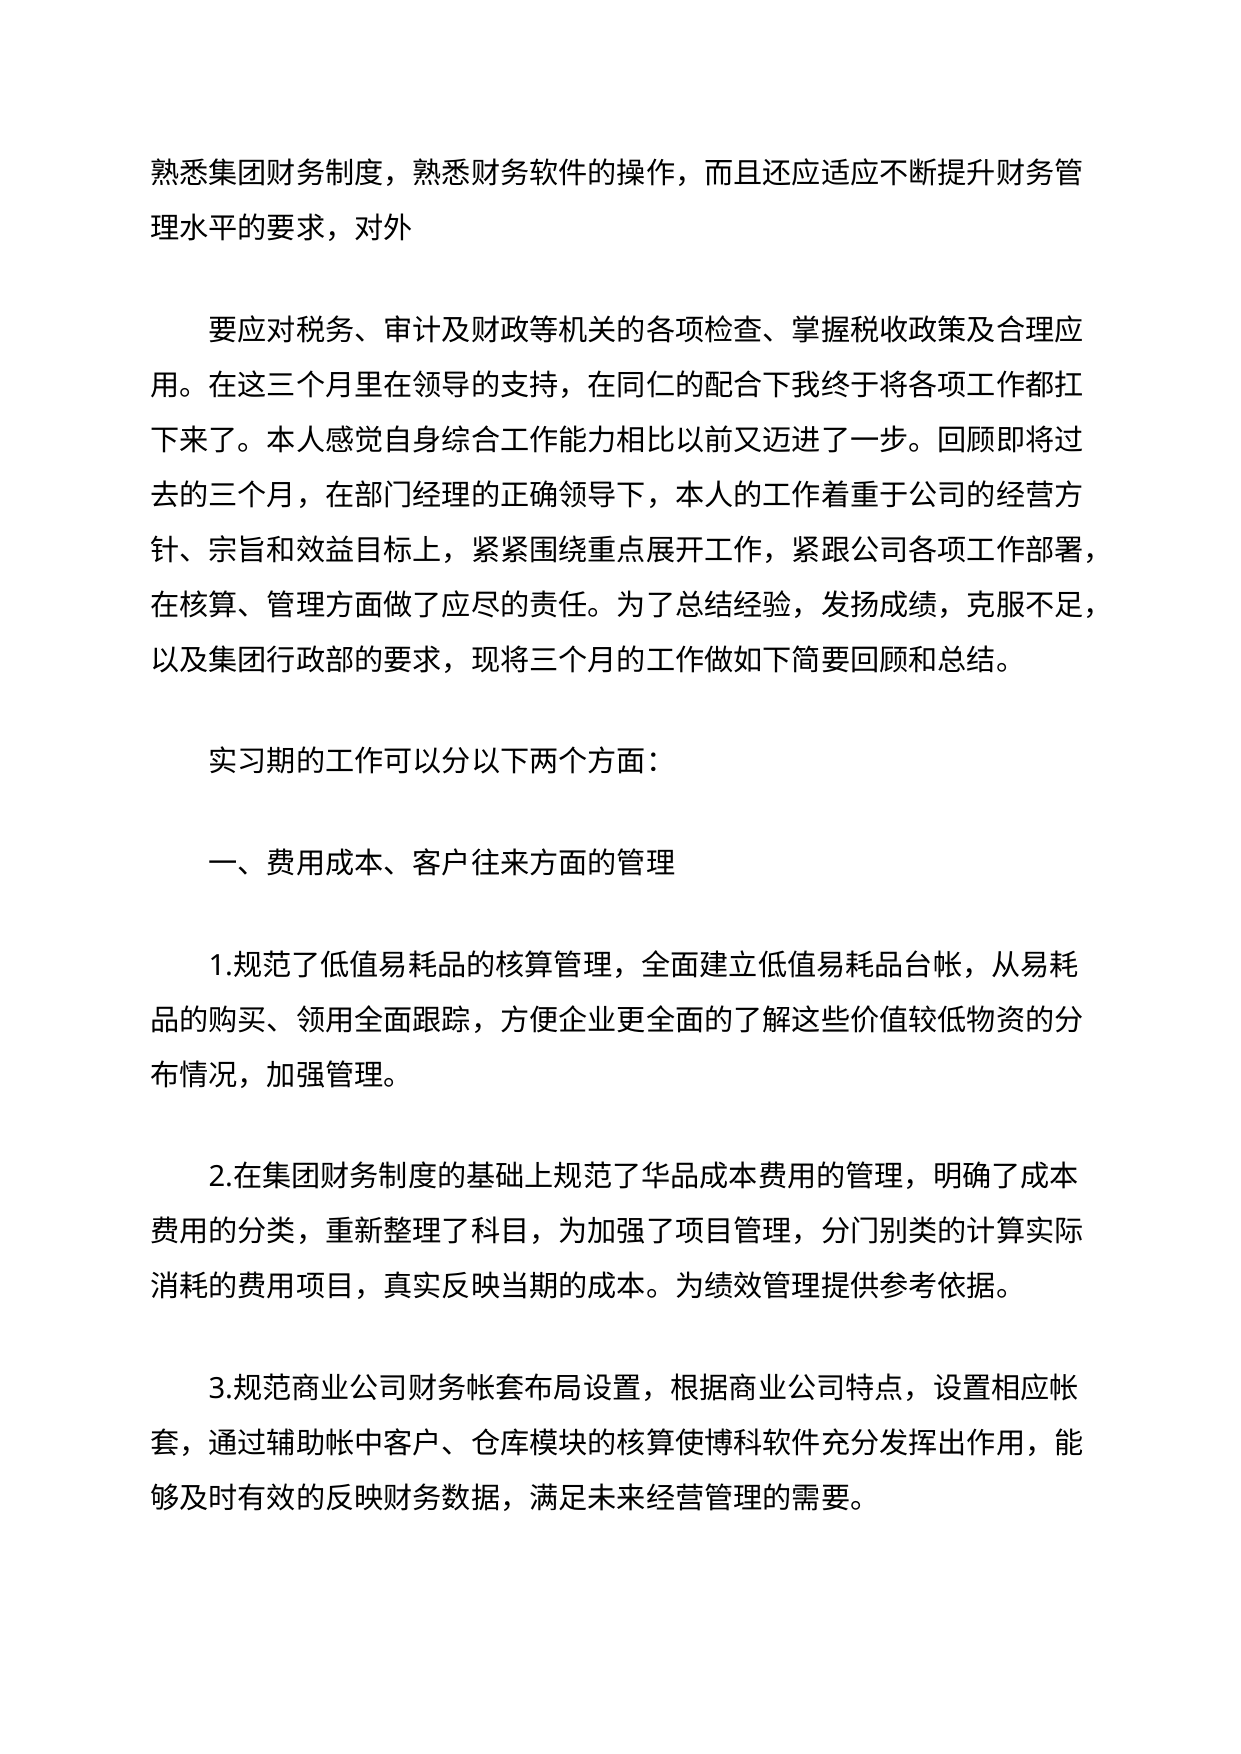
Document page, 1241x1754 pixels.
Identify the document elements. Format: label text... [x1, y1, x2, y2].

text 一、费用成本、客户往来方面的管理 [150, 839, 1090, 882]
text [150, 150, 1090, 247]
text 要应对税务、审计及财政等机关的各项检查、掌握税收政策及合理应用。在这三个月里在领导的支持，在同仁的配合下我终于将各项工作都扛下来了。本人感觉自身综合工作能力相比以前又迈进了一步。回顾即将过去的三个月，在部门经理的正确领导下，本人的工作着重于公司的经营方针、宗旨和效益目标上，紧紧围绕重点展开工作，紧跟公司各项工作部署，在核算、管理方面做了应尽的责任。为了总结经验，发扬成绩，克服不足，以及集团行政部的要求，现将三个月的工作做如下简要回顾和总结。 [150, 307, 1090, 678]
text 实习期的工作可以分以下两个方面： [150, 738, 1090, 780]
text 1.规范了低值易耗品的核算管理，全面建立低值易耗品台帐，从易耗品的购买、领用全面跟踪，方便企业更全面的了解这些价值较低物资的分布情况，加强管理。 [150, 941, 1090, 1093]
text 2.在集团财务制度的基础上规范了华品成本费用的管理，明确了成本费用的分类，重新整理了科目，为加强了项目管理，分门别类的计算实际消耗的费用项目，真实反映当期的成本。为绩效管理提供参考依据。 [150, 1153, 1090, 1305]
text 3.规范商业公司财务帐套布局设置，根据商业公司特点，设置相应帐套，通过辅助帐中客户、仓库模块的核算使博科软件充分发挥出作用，能够及时有效的反映财务数据，满足未来经营管理的需要。 [150, 1365, 1090, 1517]
